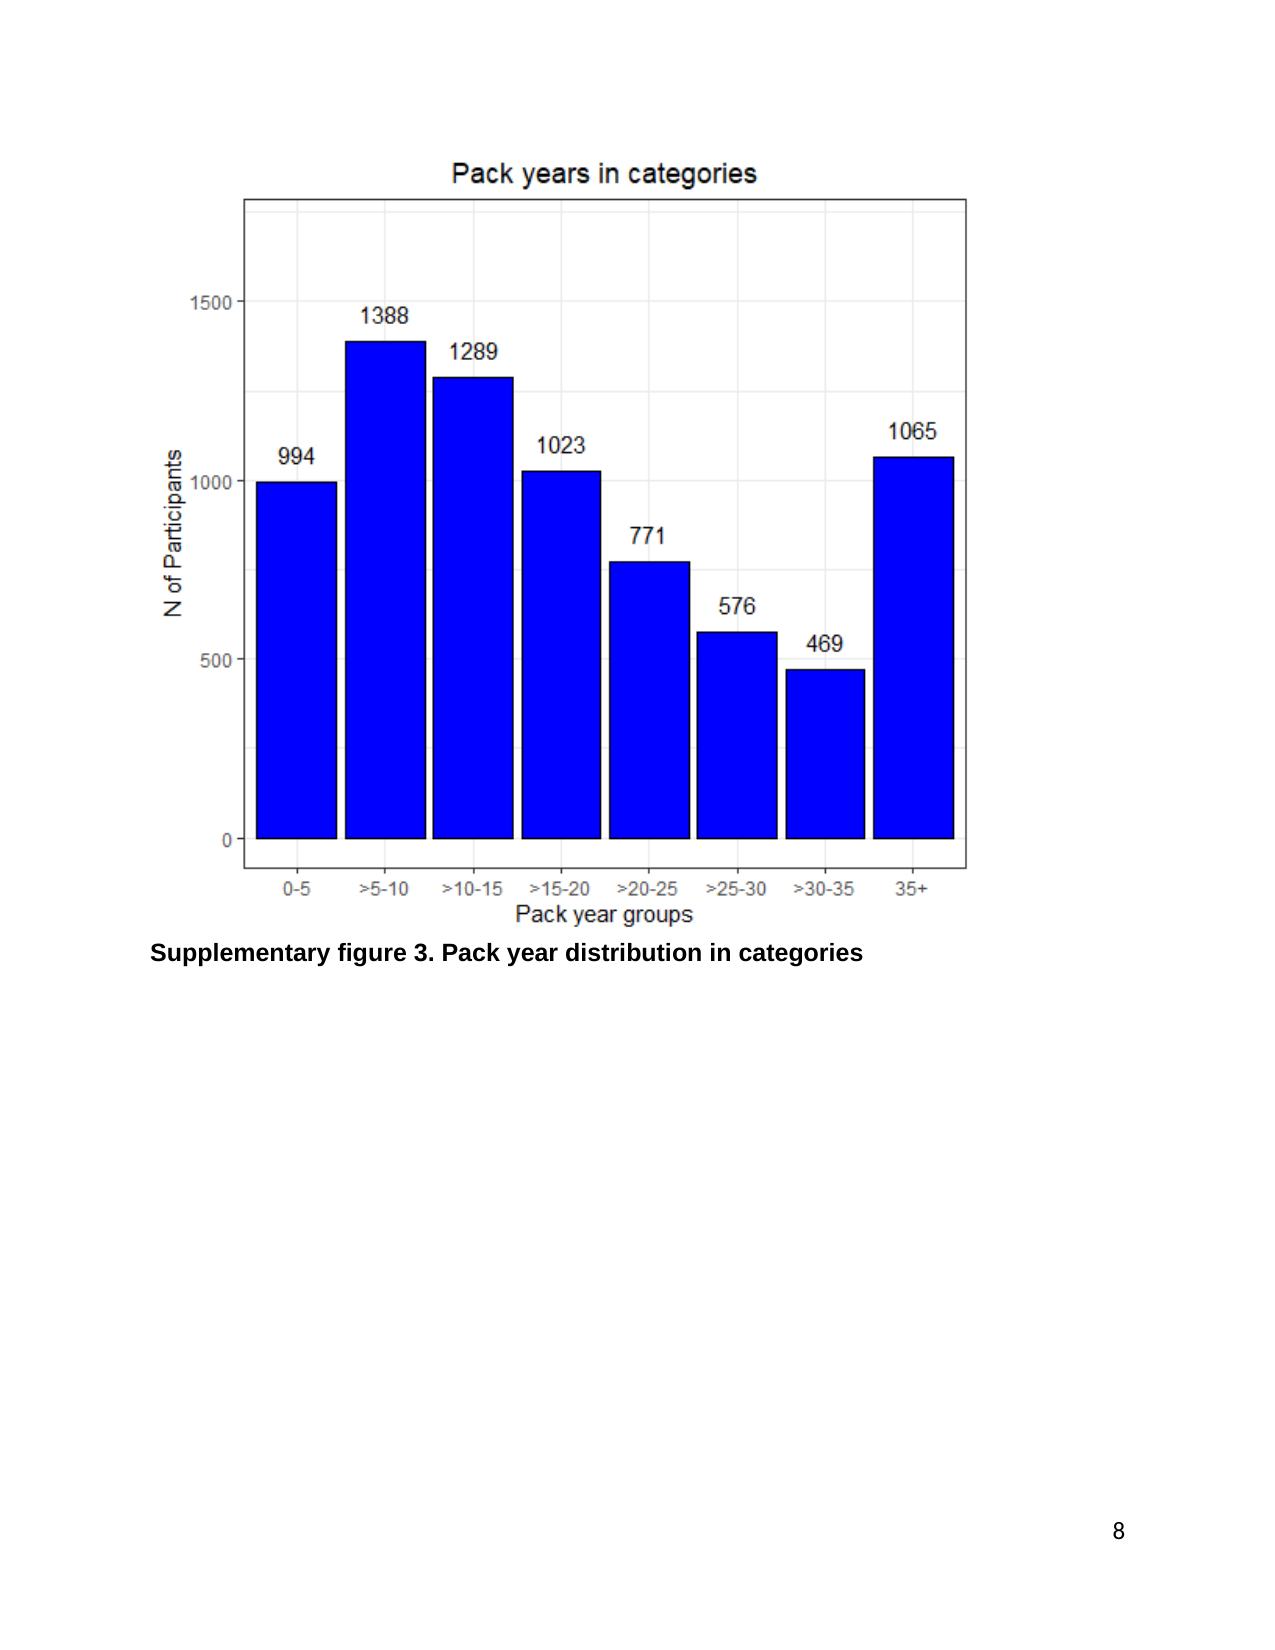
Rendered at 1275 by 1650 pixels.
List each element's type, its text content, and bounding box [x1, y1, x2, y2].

picture [150, 150, 978, 938]
text Supplementary figure 3. Pack year distribution in categories [150, 937, 1125, 966]
